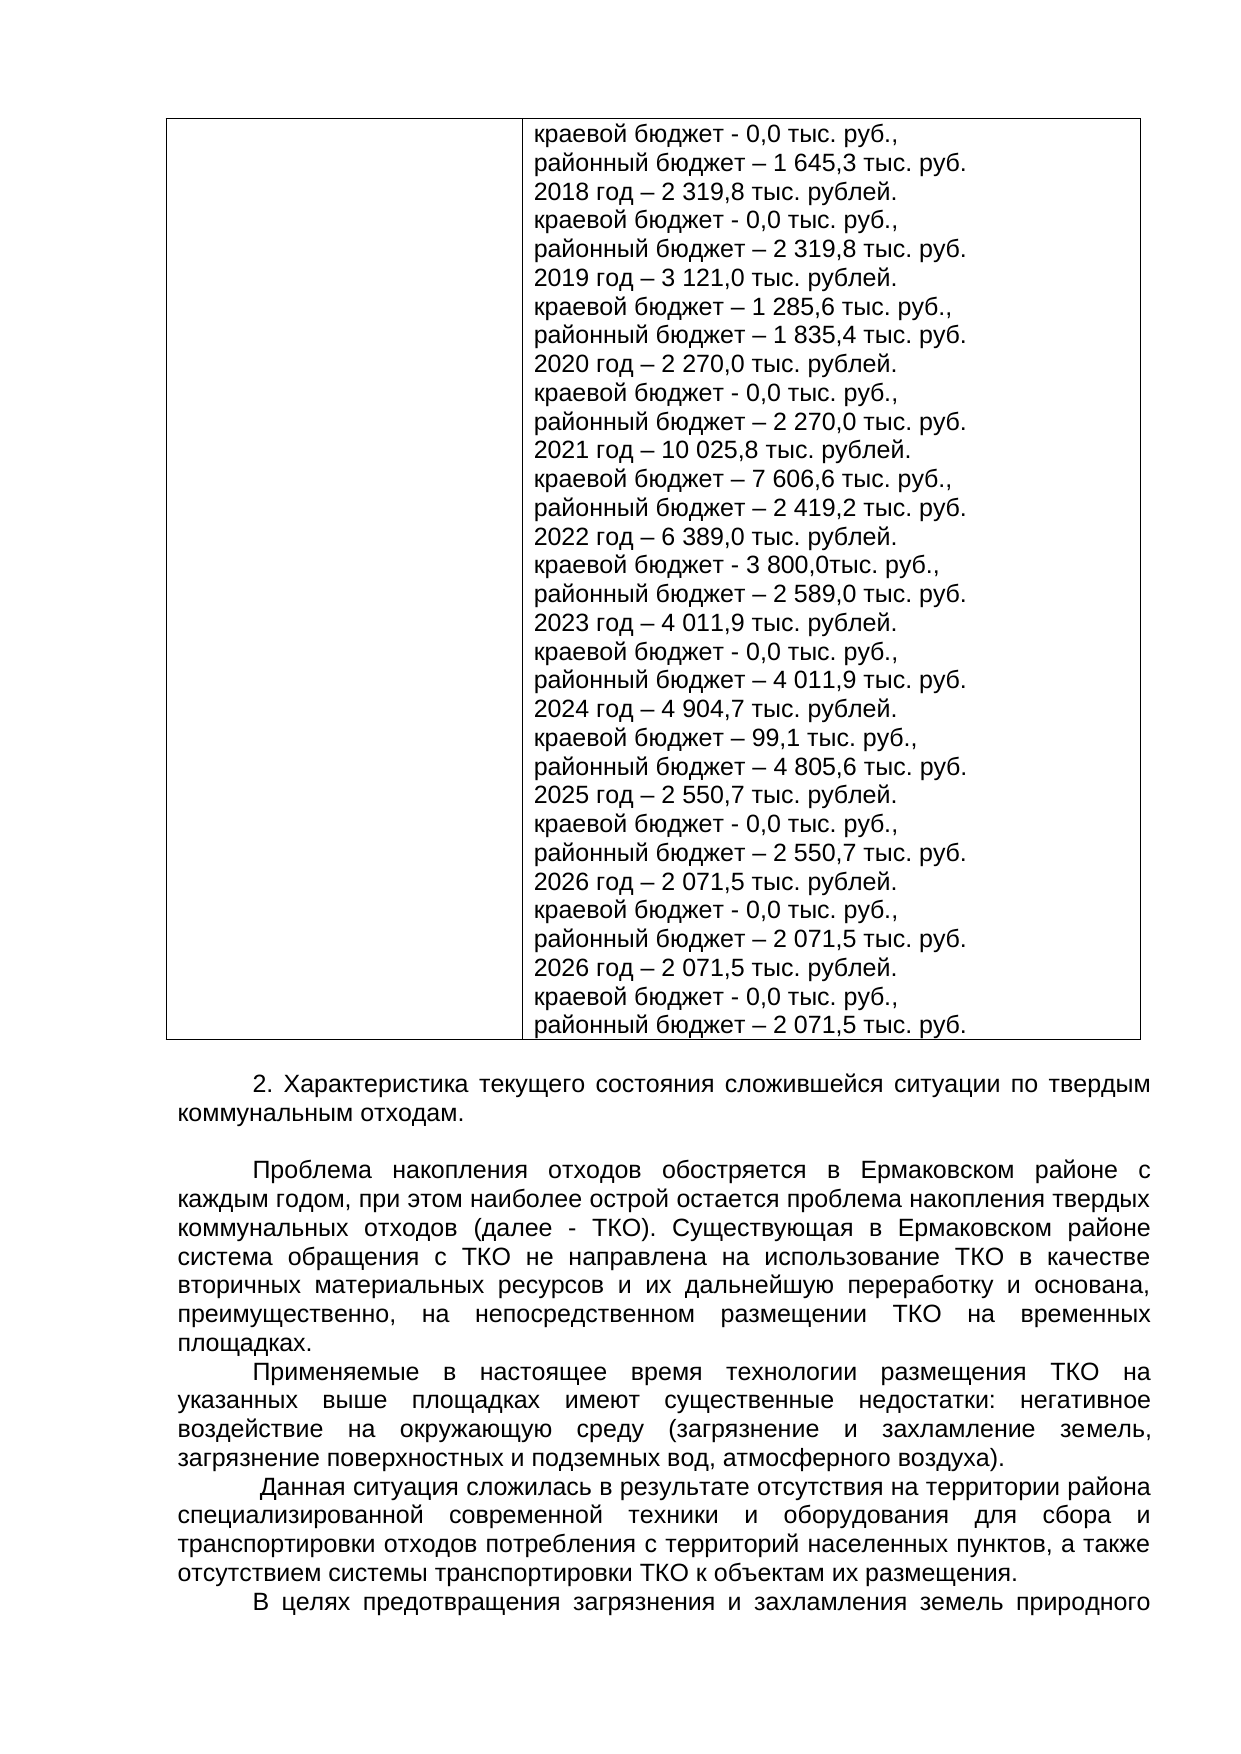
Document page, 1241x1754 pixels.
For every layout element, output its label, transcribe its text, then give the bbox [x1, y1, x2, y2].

text Применяемые в настоящее время технологии размещения ТКО на указанных выше площадках имеют существенные недостатки: негативное воздействие на окружающую среду (загрязнение и захламление земель, загрязнение поверхностных и подземных вод, атмосферного воздуха). [177, 1356, 1152, 1471]
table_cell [523, 119, 1140, 1039]
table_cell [167, 119, 522, 1039]
text Проблема накопления отходов обостряется в Ермаковском районе с каждым годом, при этом наиболее острой остается проблема накопления твердых коммунальных отходов (далее - ТКО). Существующая в Ермаковском районе система обращения с ТКО не направлена на использование ТКО в качестве вторичных материальных ресурсов и их дальнейшую переработку и основана, преимущественно, на непосредственном размещении ТКО на временных площадках. [177, 1155, 1152, 1356]
text Данная ситуация сложилась в результате отсутствия на территории района специализированной современной техники и оборудования для сбора и транспортировки отходов потребления с территорий населенных пунктов, а также отсутствием системы транспортировки ТКО к объектам их размещения. [177, 1471, 1152, 1586]
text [177, 1586, 1152, 1615]
text 2. Характеристика текущего состояния сложившейся ситуации по твердым коммунальным отходам. [177, 1069, 1152, 1126]
